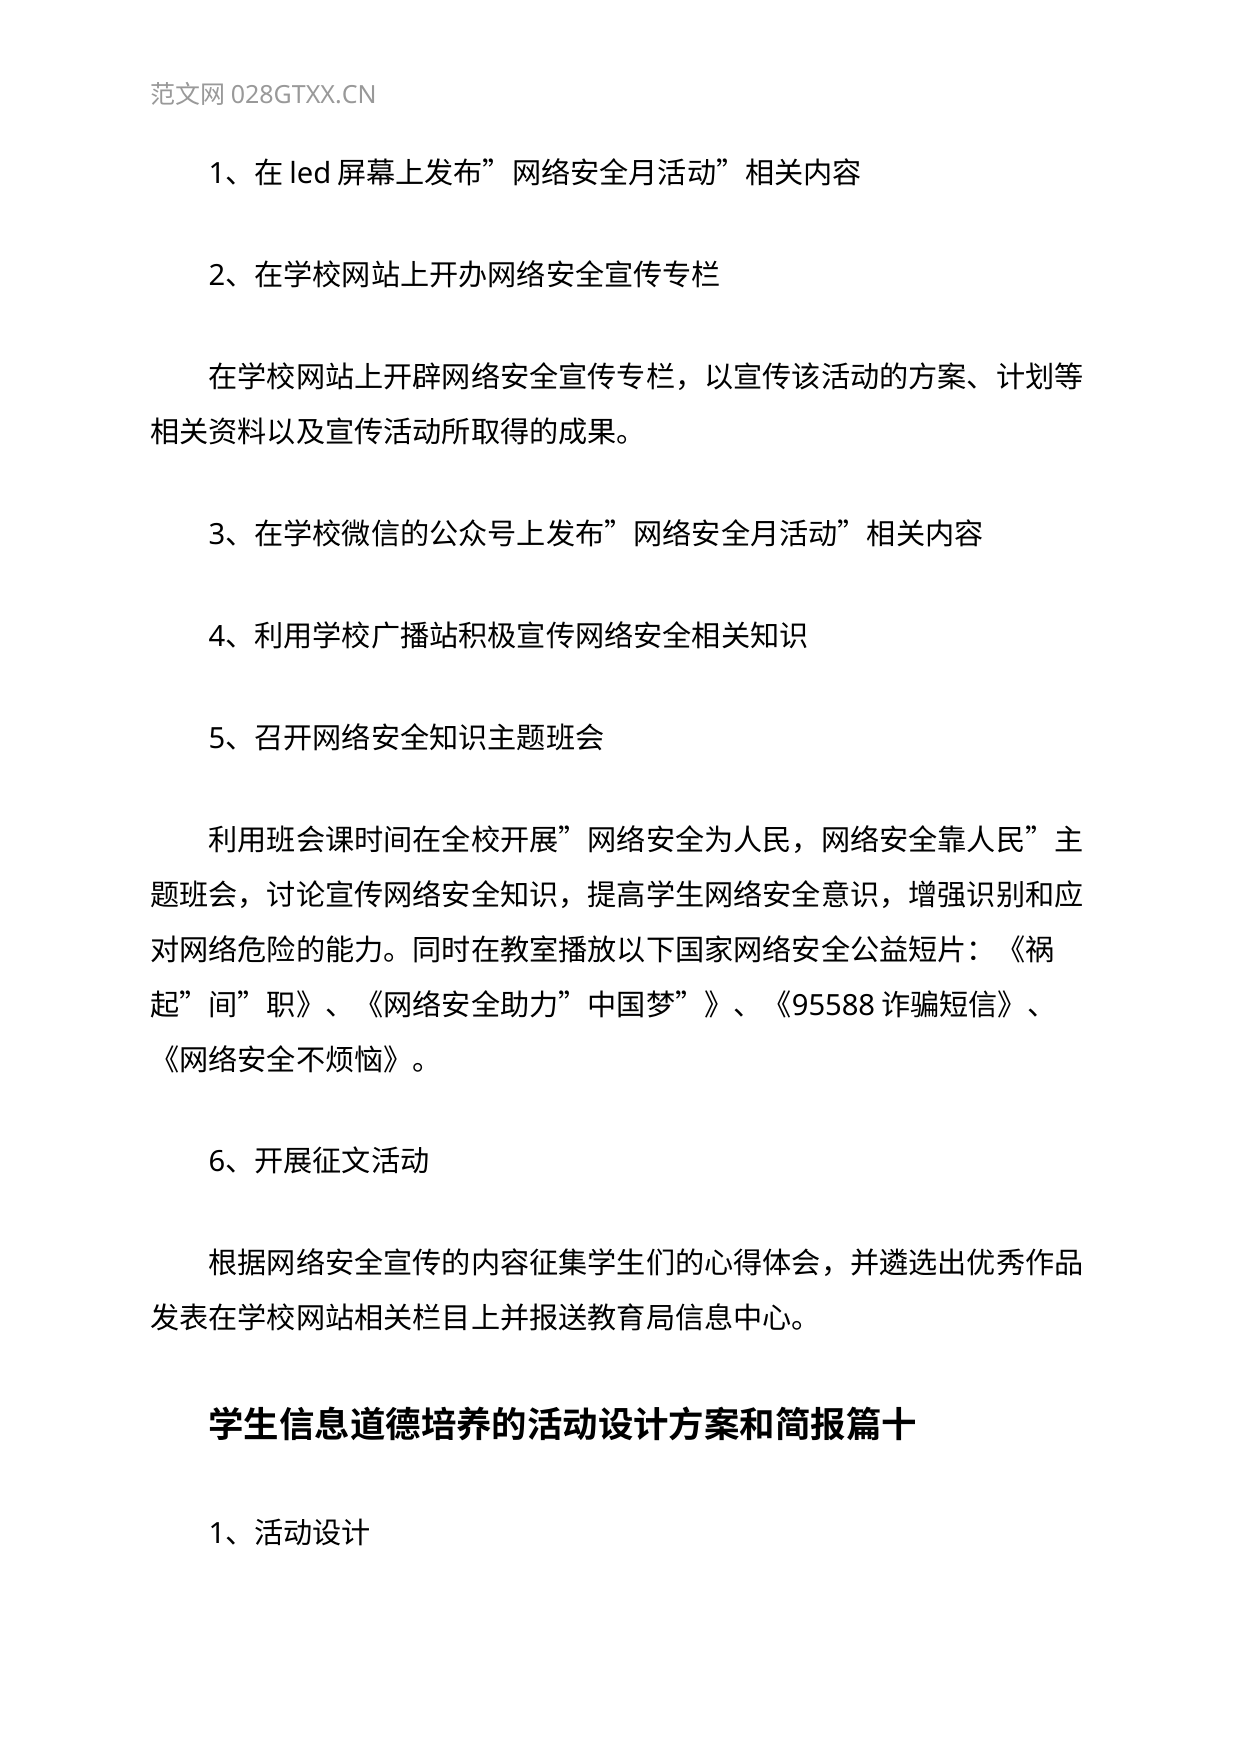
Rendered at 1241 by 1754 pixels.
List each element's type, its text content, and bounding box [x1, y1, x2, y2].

text 1、在led屏幕上发布”网络安全月活动”相关内容 [150, 150, 1090, 192]
text 3、在学校微信的公众号上发布”网络安全月活动”相关内容 [150, 511, 1090, 553]
text 学生信息道德培养的活动设计方案和简报篇十 [150, 1397, 1090, 1448]
text 利用班会课时间在全校开展”网络安全为人民，网络安全靠人民”主题班会，讨论宣传网络安全知识，提高学生网络安全意识，增强识别和应对网络危险的能力。同时在教室播放以下国家网络安全公益短片：《祸起”间”职》、《网络安全助力”中国梦”》、《95588诈骗短信》、《网络安全不烦恼》。 [150, 817, 1090, 1078]
text 5、召开网络安全知识主题班会 [150, 714, 1090, 757]
text 2、在学校网站上开办网络安全宣传专栏 [150, 252, 1090, 294]
text 根据网络安全宣传的内容征集学生们的心得体会，并遴选出优秀作品发表在学校网站相关栏目上并报送教育局信息中心。 [150, 1240, 1090, 1337]
text 6、开展征文活动 [150, 1138, 1090, 1180]
text 1、活动设计 [150, 1510, 1090, 1552]
text 在学校网站上开辟网络安全宣传专栏，以宣传该活动的方案、计划等相关资料以及宣传活动所取得的成果。 [150, 354, 1090, 451]
text 4、利用学校广播站积极宣传网络安全相关知识 [150, 613, 1090, 655]
